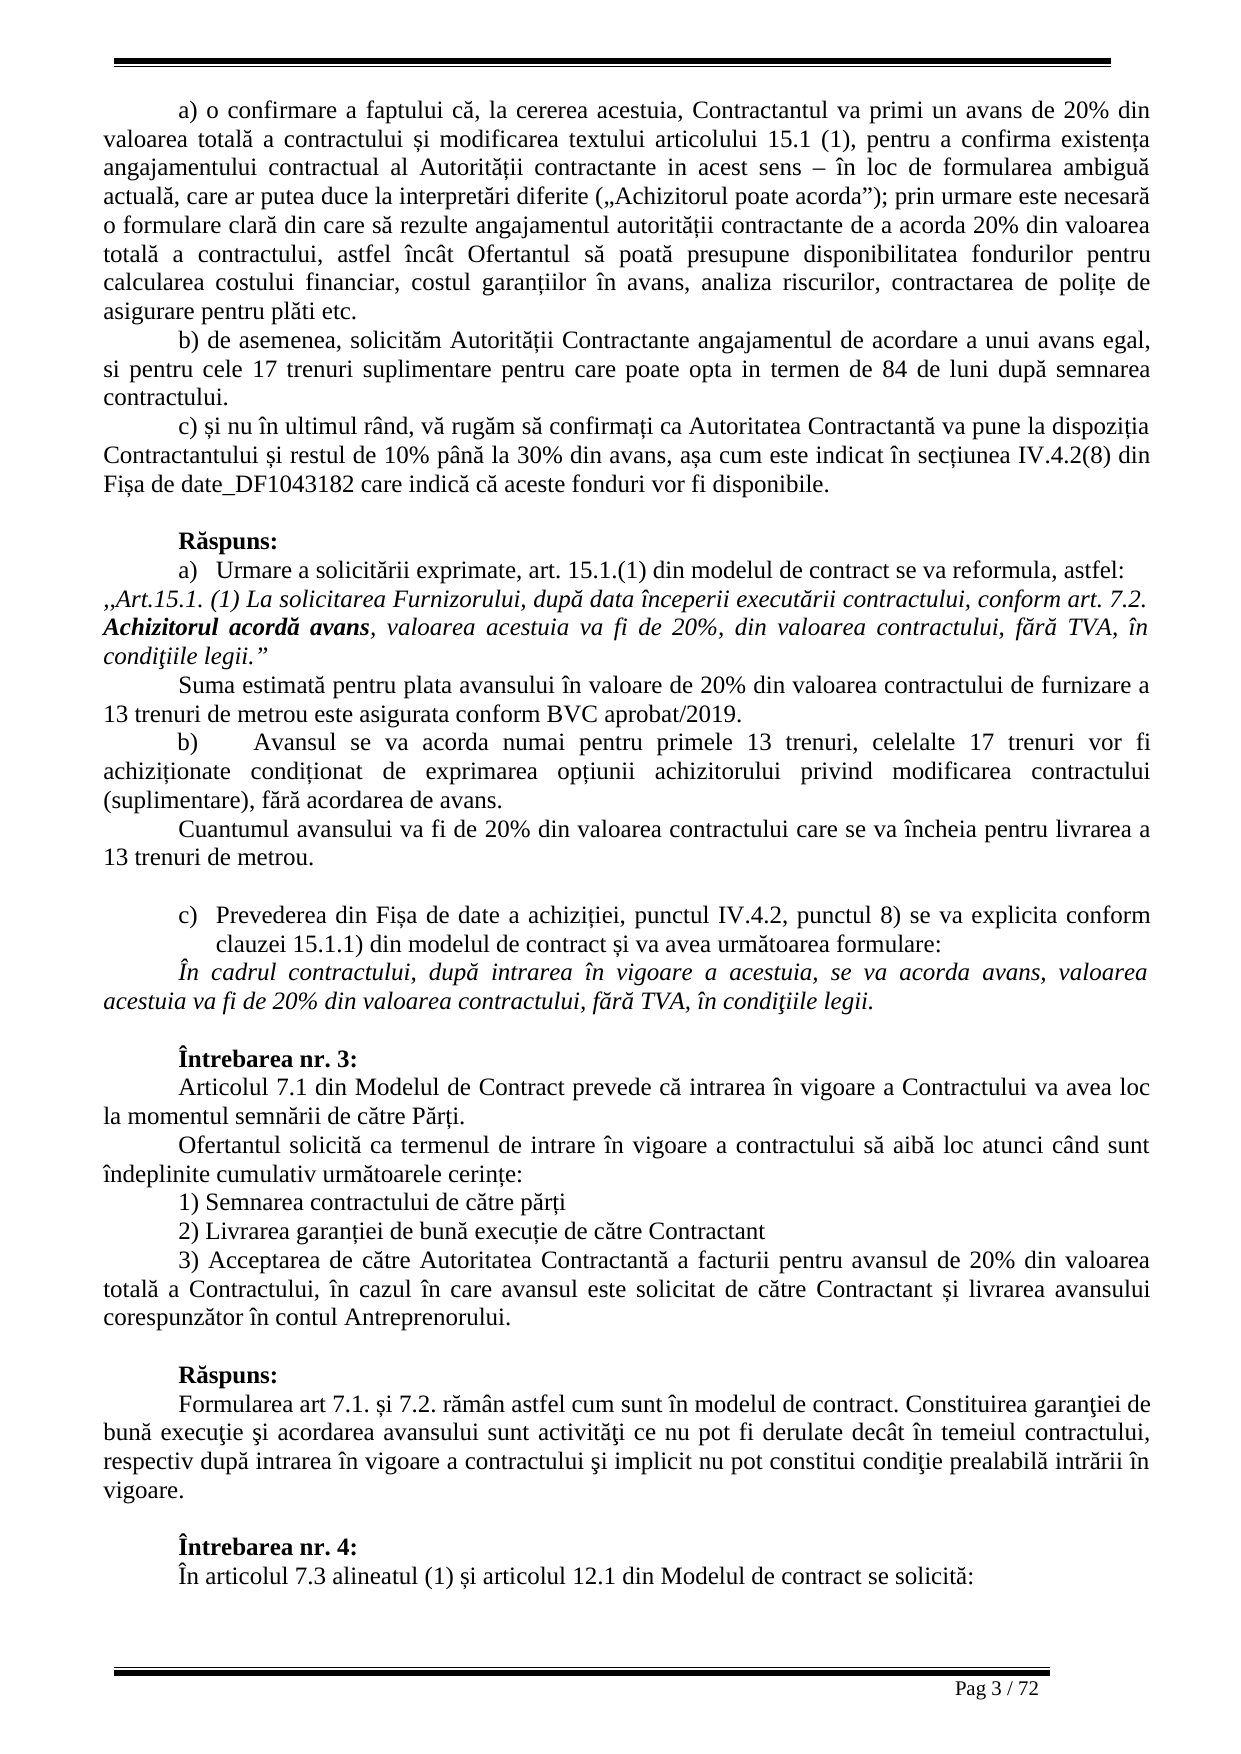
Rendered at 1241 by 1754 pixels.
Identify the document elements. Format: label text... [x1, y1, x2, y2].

text 1) Semnarea contractului de către părți [103, 1187, 1152, 1216]
text ,,Art.15.1. (1) La solicitarea Furnizorului, după data începerii executării contractului, conform art. 7.2. Achizitorul acordă avans, valoarea acestuia va fi de 20%, din valoarea contractului, fără TVA, în condiţiile legii.” [103, 584, 1152, 670]
text Cuantumul avansului va fi de 20% din valoarea contractului care se va încheia pentru livrarea a 13 trenuri de metrou. [103, 814, 1152, 871]
text În articolul 7.3 alineatul (1) și articolul 12.1 din Modelul de contract se solicită: [103, 1561, 1152, 1590]
text Răspuns: [103, 1360, 1152, 1389]
text b) de asemenea, solicităm Autorității Contractante angajamentul de acordare a unui avans egal, si pentru cele 17 trenuri suplimentare pentru care poate opta in termen de 84 de luni după semnarea contractului. [103, 325, 1152, 411]
text În cadrul contractului, după intrarea în vigoare a acestuia, se va acorda avans, valoarea acestuia va fi de 20% din valoarea contractului, fără TVA, în condiţiile legii. [103, 957, 1152, 1015]
text c) și nu în ultimul rând, vă rugăm să confirmați ca Autoritatea Contractantă va pune la dispoziția Contractantului și restul de 10% până la 30% din avans, așa cum este indicat în secțiunea IV.4.2(8) din Fișa de date_DF1043182 care indică că aceste fonduri vor fi disponibile. [103, 411, 1152, 497]
text Articolul 7.1 din Modelul de Contract prevede că intrarea în vigoare a Contractului va avea loc la momentul semnării de către Părți. [103, 1072, 1152, 1130]
text Ofertantul solicită ca termenul de intrare în vigoare a contractului să aibă loc atunci când sunt îndeplinite cumulativ următoarele cerințe: [103, 1130, 1152, 1187]
text Răspuns: [103, 526, 1152, 555]
text Întrebarea nr. 4: [103, 1532, 1152, 1561]
text Întrebarea nr. 3: [103, 1044, 1152, 1072]
list Urmare a solicitării exprimate, art. 15.1.(1) din modelul de contract se va reformula, astfel: [178, 555, 1152, 584]
text a) o confirmare a faptului că, la cererea acestuia, Contractantul va primi un avans de 20% din valoarea totală a contractului și modificarea textului articolului 15.1 (1), pentru a confirma existența angajamentului contractual al Autorității contractante in acest sens – în loc de formularea ambiguă actuală, care ar putea duce la interpretări diferite („Achizitorul poate acorda”); prin urmare este necesară o formulare clară din care să rezulte angajamentul autorității contractante de a acorda 20% din valoarea totală a contractului, astfel încât Ofertantul să poată presupune disponibilitatea fondurilor pentru calcularea costului financiar, costul garanțiilor în avans, analiza riscurilor, contractarea de polițe de asigurare pentru plăti etc. [103, 95, 1152, 325]
list Avansul se va acorda numai pentru primele 13 trenuri, celelalte 17 trenuri vor fi achiziționate condiționat de exprimarea opțiunii achizitorului privind modificarea contractului (suplimentare), fără acordarea de avans. [103, 727, 1152, 814]
text 2) Livrarea garanției de bună execuție de către Contractant [103, 1216, 1152, 1245]
text Formularea art 7.1. și 7.2. rămân astfel cum sunt în modelul de contract. Constituirea garanţiei de bună execuţie şi acordarea avansului sunt activităţi ce nu pot fi derulate decât în temeiul contractului, respectiv după intrarea în vigoare a contractului şi implicit nu pot constitui condiţie prealabilă intrării în vigoare. [103, 1389, 1152, 1504]
text 3) Acceptarea de către Autoritatea Contractantă a facturii pentru avansul de 20% din valoarea totală a Contractului, în cazul în care avansul este solicitat de către Contractant și livrarea avansului corespunzător în contul Antreprenorului. [103, 1245, 1152, 1331]
list Prevederea din Fișa de date a achiziției, punctul IV.4.2, punctul 8) se va explicita conform clauzei 15.1.1) din modelul de contract și va avea următoarea formulare: [178, 900, 1152, 957]
text Suma estimată pentru plata avansului în valoare de 20% din valoarea contractului de furnizare a 13 trenuri de metrou este asigurata conform BVC aprobat/2019. [103, 670, 1152, 727]
